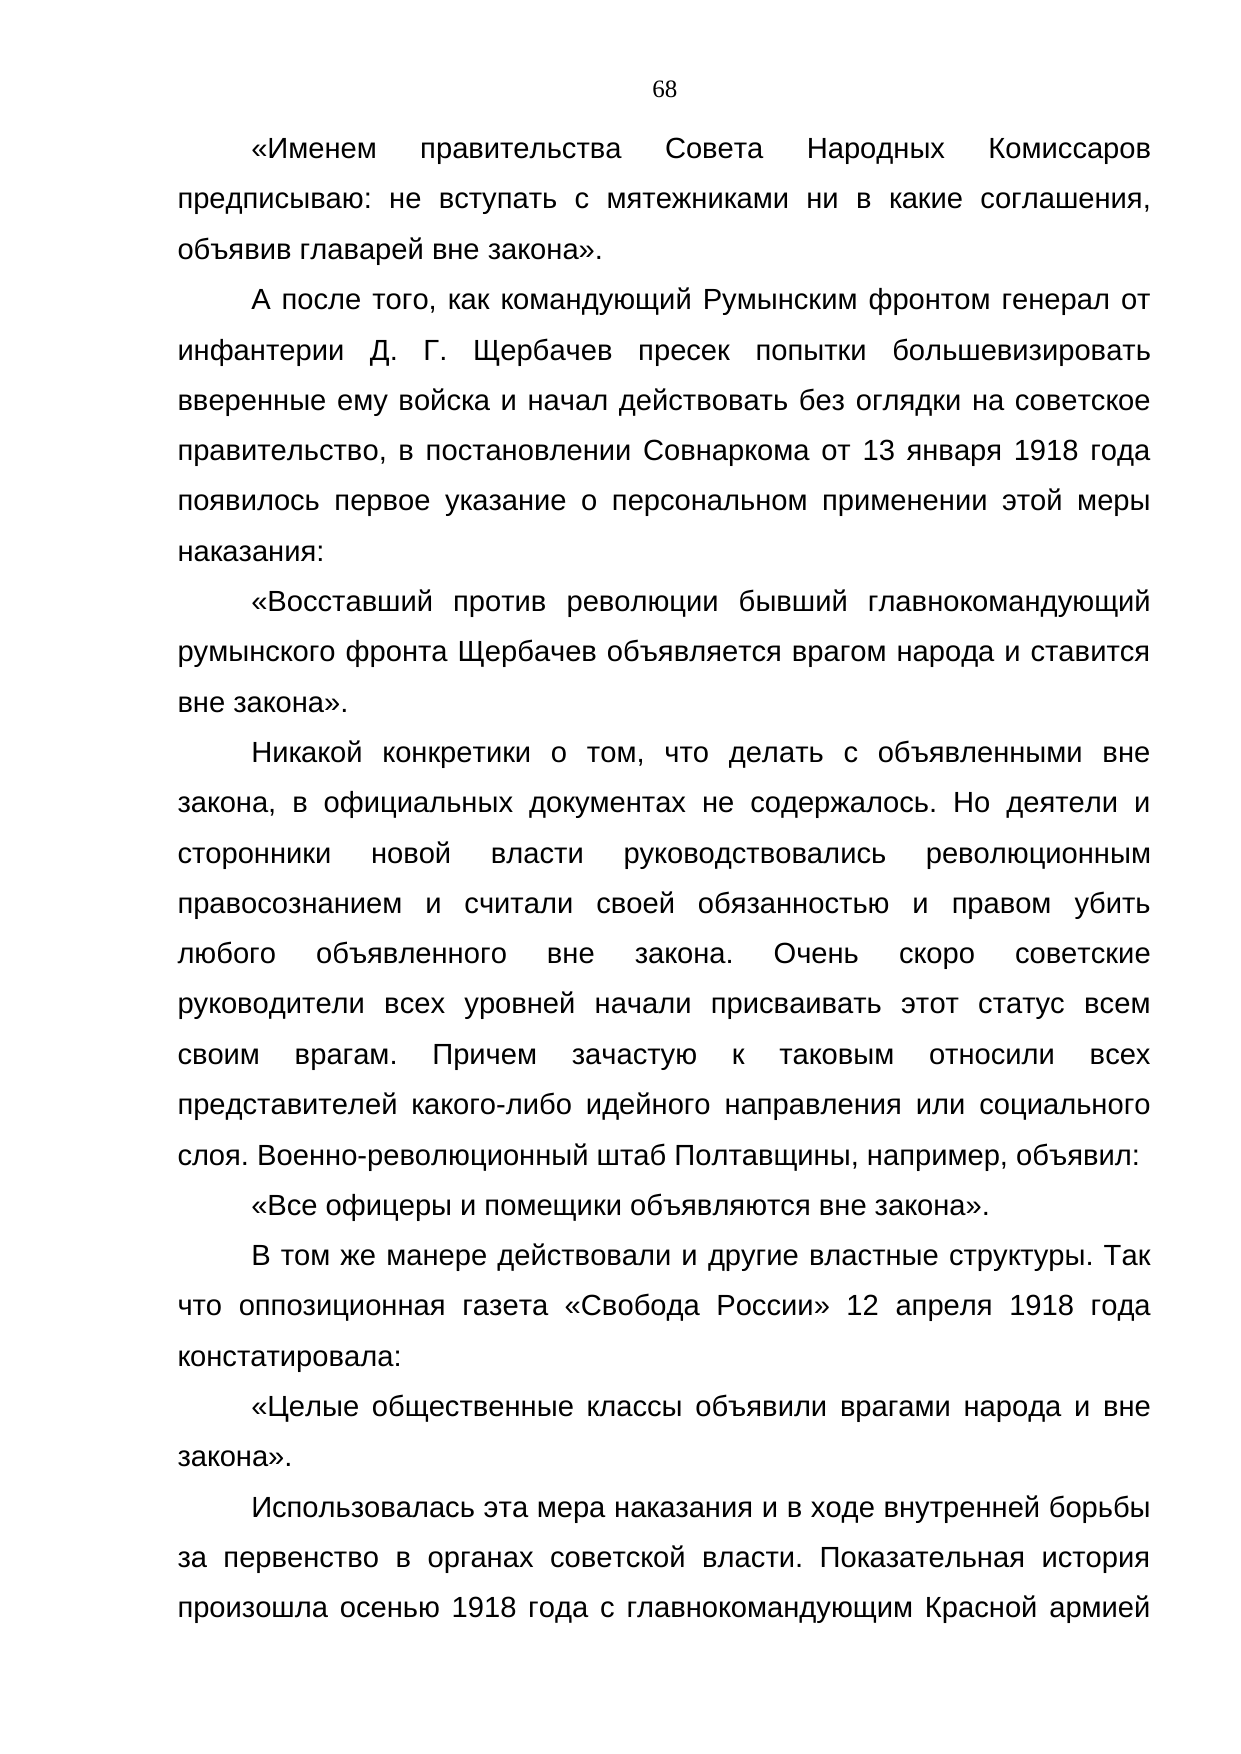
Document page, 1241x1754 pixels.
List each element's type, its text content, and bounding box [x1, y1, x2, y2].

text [177, 1490, 1152, 1624]
text «Целые общественные классы объявили врагами народа и вне закона». [177, 1389, 1152, 1473]
text В том же манере действовали и другие властные структуры. Так что оппозиционная газета «Свобода России» 12 апреля 1918 года констатировала: [177, 1238, 1152, 1372]
text «Все офицеры и помещики объявляются вне закона». [177, 1188, 1152, 1221]
text «Восставший против революции бывший главнокомандующий румынского фронта Щербачев объявляется врагом народа и ставится вне закона». [177, 584, 1152, 718]
text «Именем правительства Совета Народных Комиссаров предписываю: не вступать с мятежниками ни в какие соглашения, объявив главарей вне закона». [177, 131, 1152, 265]
text А после того, как командующий Румынским фронтом генерал от инфантерии Д. Г. Щербачев пресек попытки большевизировать вверенные ему войска и начал действовать без оглядки на советское правительство, в постановлении Совнаркома от 13 января 1918 года появилось первое указание о персональном применении этой меры наказания: [177, 282, 1152, 567]
text Никакой конкретики о том, что делать с объявленными вне закона, в официальных документах не содержалось. Но деятели и сторонники новой власти руководствовались революционным правосознанием и считали своей обязанностью и правом убить любого объявленного вне закона. Очень скоро советские руководители всех уровней начали присваивать этот статус всем своим врагам. Причем зачастую к таковым относили всех представителей какого-либо идейного направления или социального слоя. Военно-революционный штаб Полтавщины, например, объявил: [177, 735, 1152, 1171]
